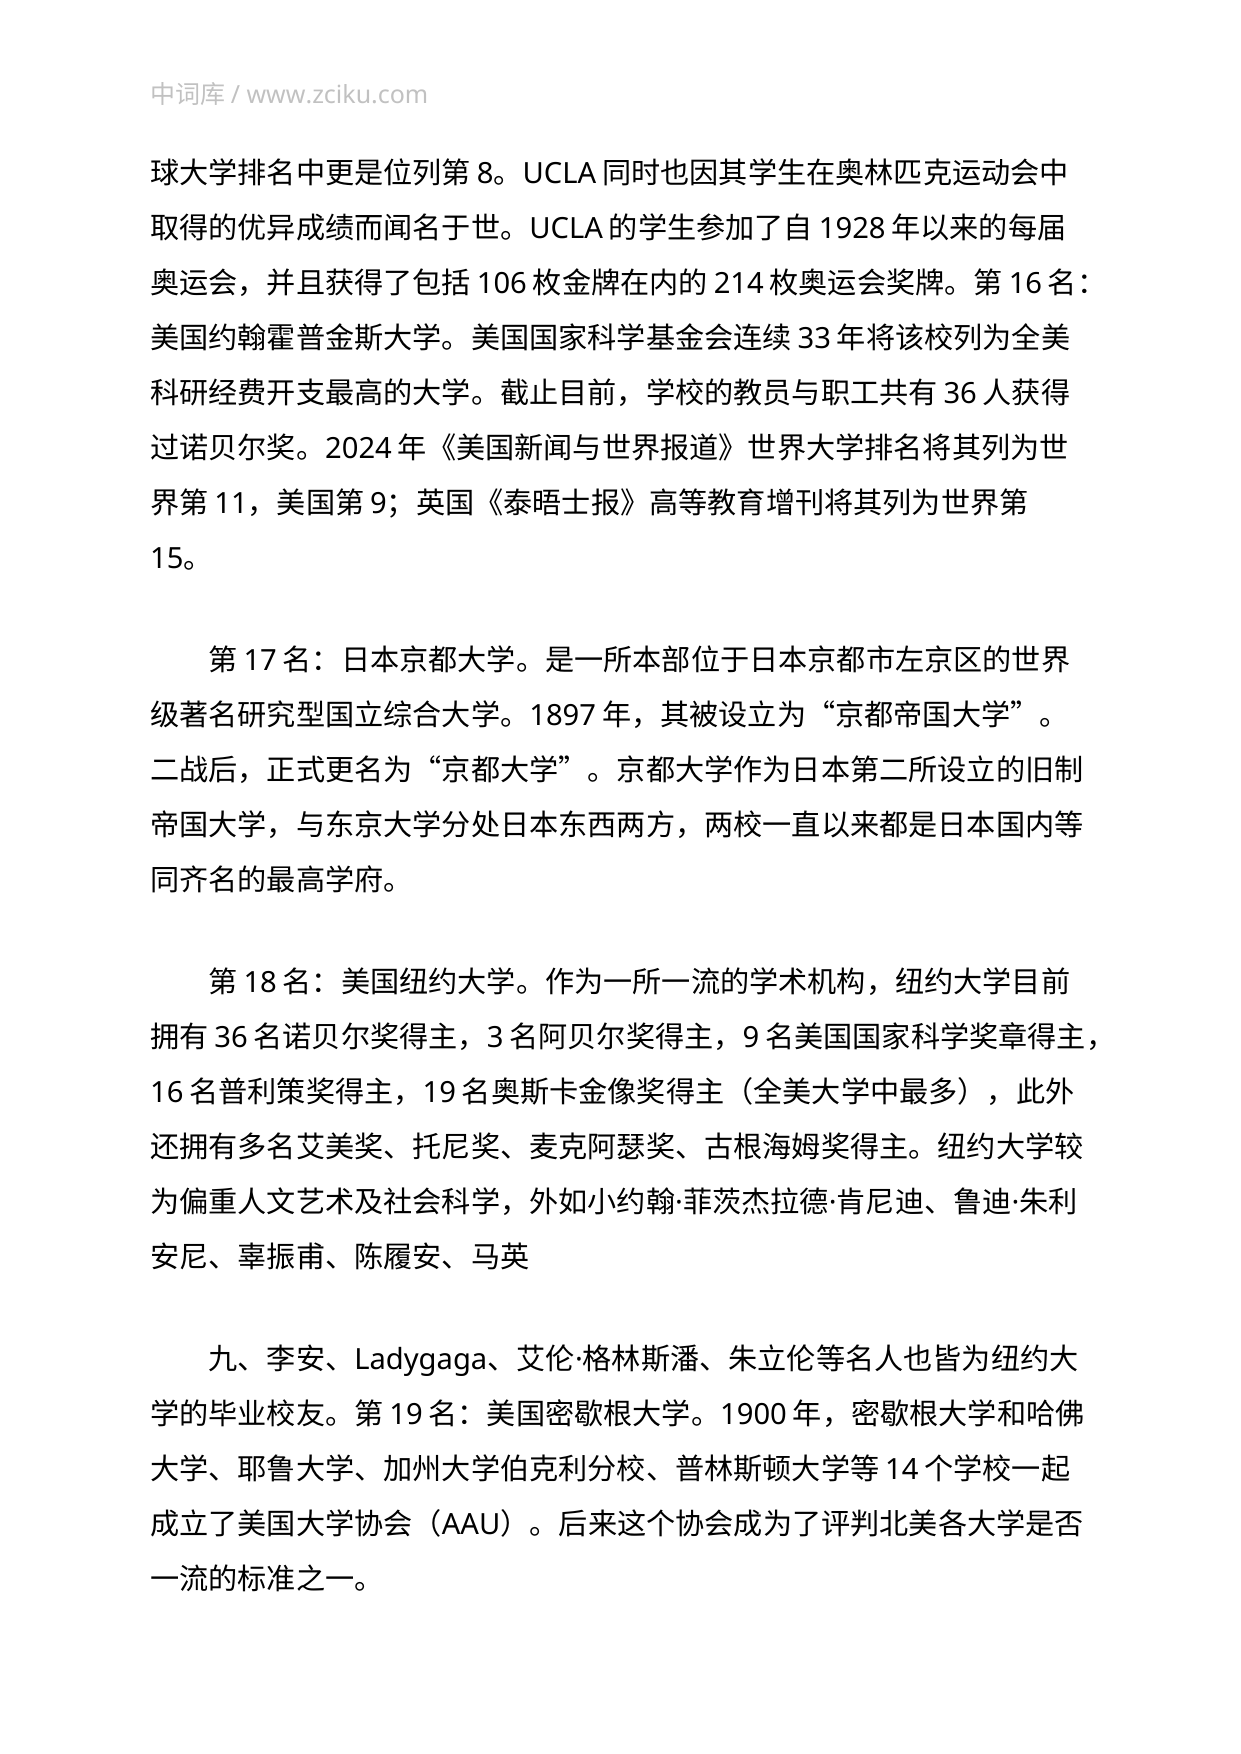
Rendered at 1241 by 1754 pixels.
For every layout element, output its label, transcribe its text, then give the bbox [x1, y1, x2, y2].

text 第17名：日本京都大学。是一所本部位于日本京都市左京区的世界级著名研究型国立综合大学。1897年，其被设立为“京都帝国大学”。二战后，正式更名为“京都大学”。京都大学作为日本第二所设立的旧制帝国大学，与东京大学分处日本东西两方，两校一直以来都是日本国内等同齐名的最高学府。 [150, 637, 1090, 899]
text 九、李安、Ladygaga、艾伦·格林斯潘、朱立伦等名人也皆为纽约大学的毕业校友。第19名：美国密歇根大学。1900年，密歇根大学和哈佛大学、耶鲁大学、加州大学伯克利分校、普林斯顿大学等14个学校一起成立了美国大学协会（AAU）。后来这个协会成为了评判北美各大学是否一流的标准之一。 [150, 1335, 1090, 1597]
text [150, 150, 1090, 577]
text 第18名：美国纽约大学。作为一所一流的学术机构，纽约大学目前拥有36名诺贝尔奖得主，3名阿贝尔奖得主，9名美国国家科学奖章得主，16名普利策奖得主，19名奥斯卡金像奖得主（全美大学中最多），此外还拥有多名艾美奖、托尼奖、麦克阿瑟奖、古根海姆奖得主。纽约大学较为偏重人文艺术及社会科学，外如小约翰·菲茨杰拉德·肯尼迪、鲁迪·朱利安尼、辜振甫、陈履安、马英 [150, 958, 1090, 1276]
